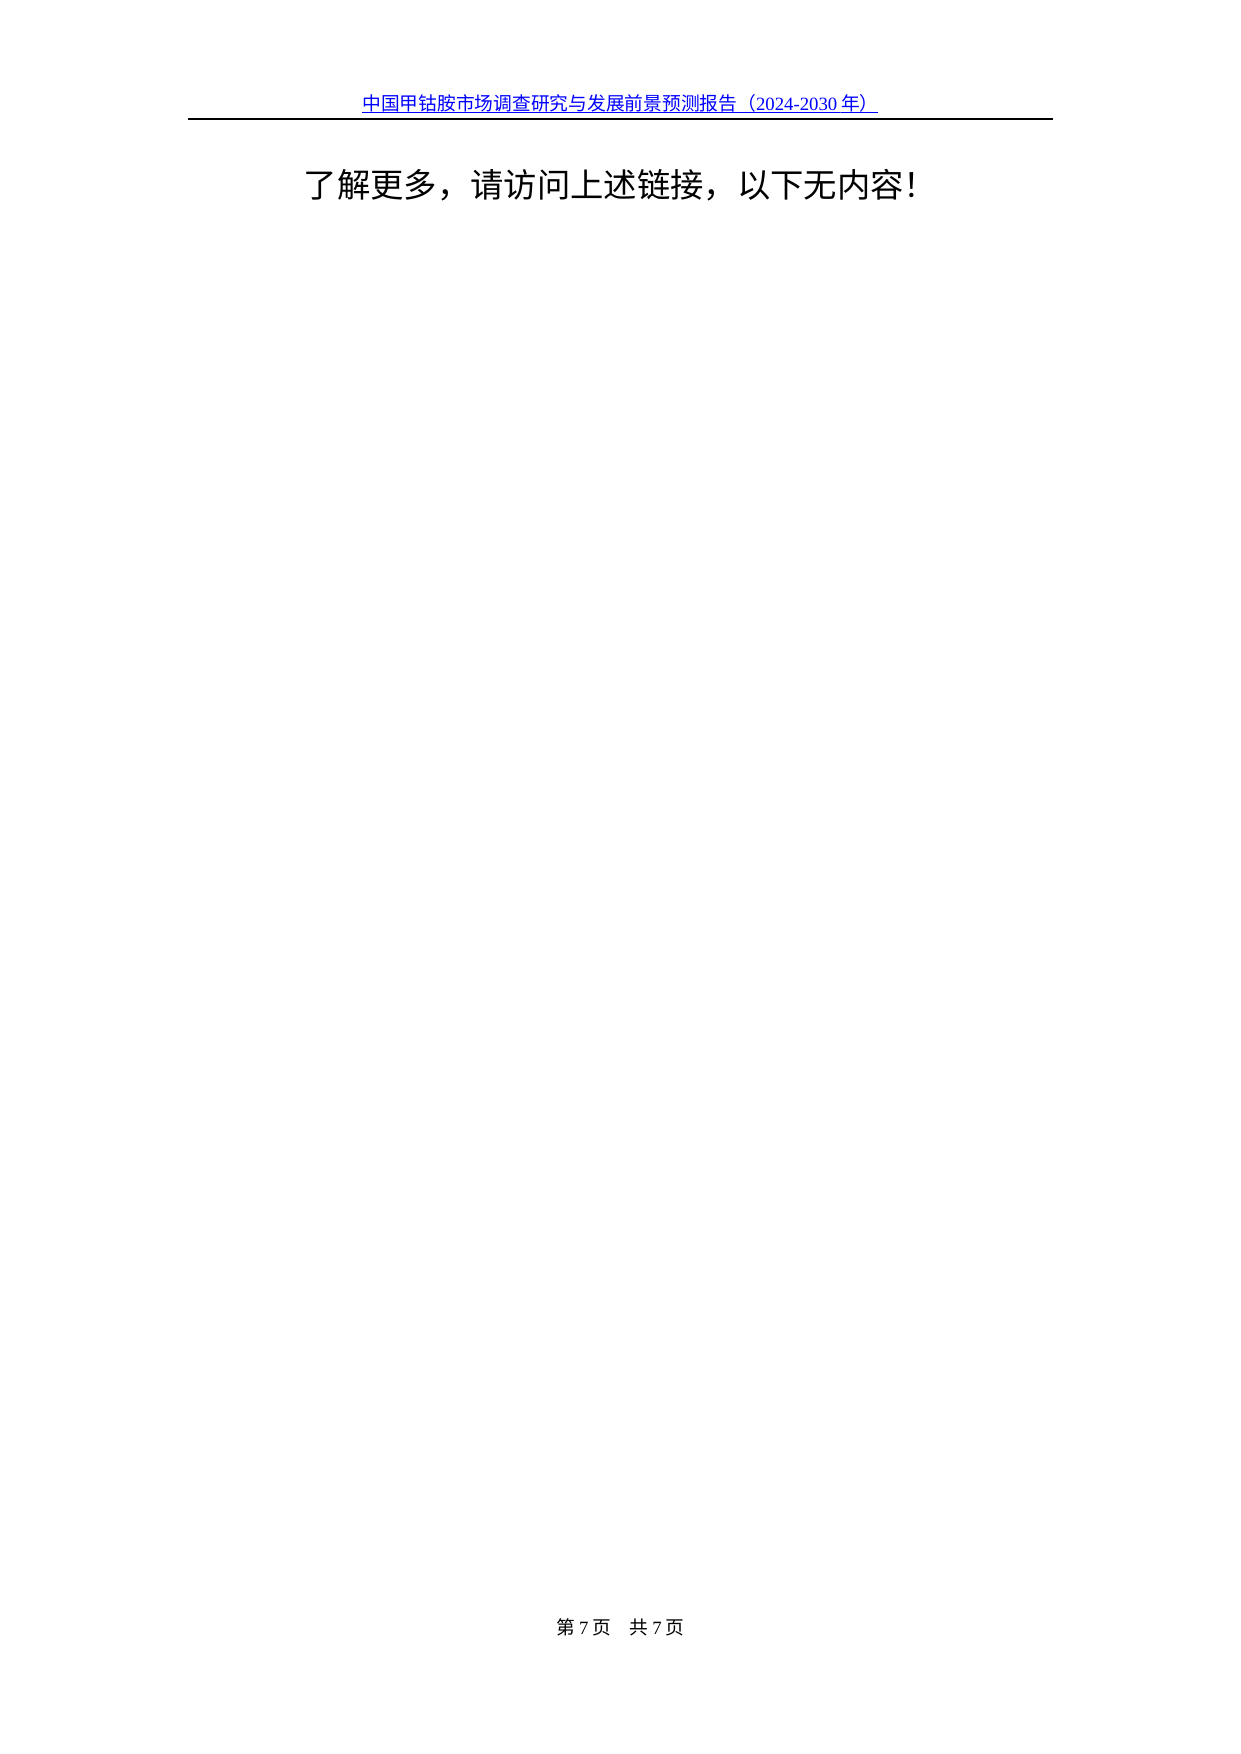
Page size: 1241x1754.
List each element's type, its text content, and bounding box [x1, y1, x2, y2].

title 了解更多，请访问上述链接，以下无内容！ [187, 150, 1053, 215]
